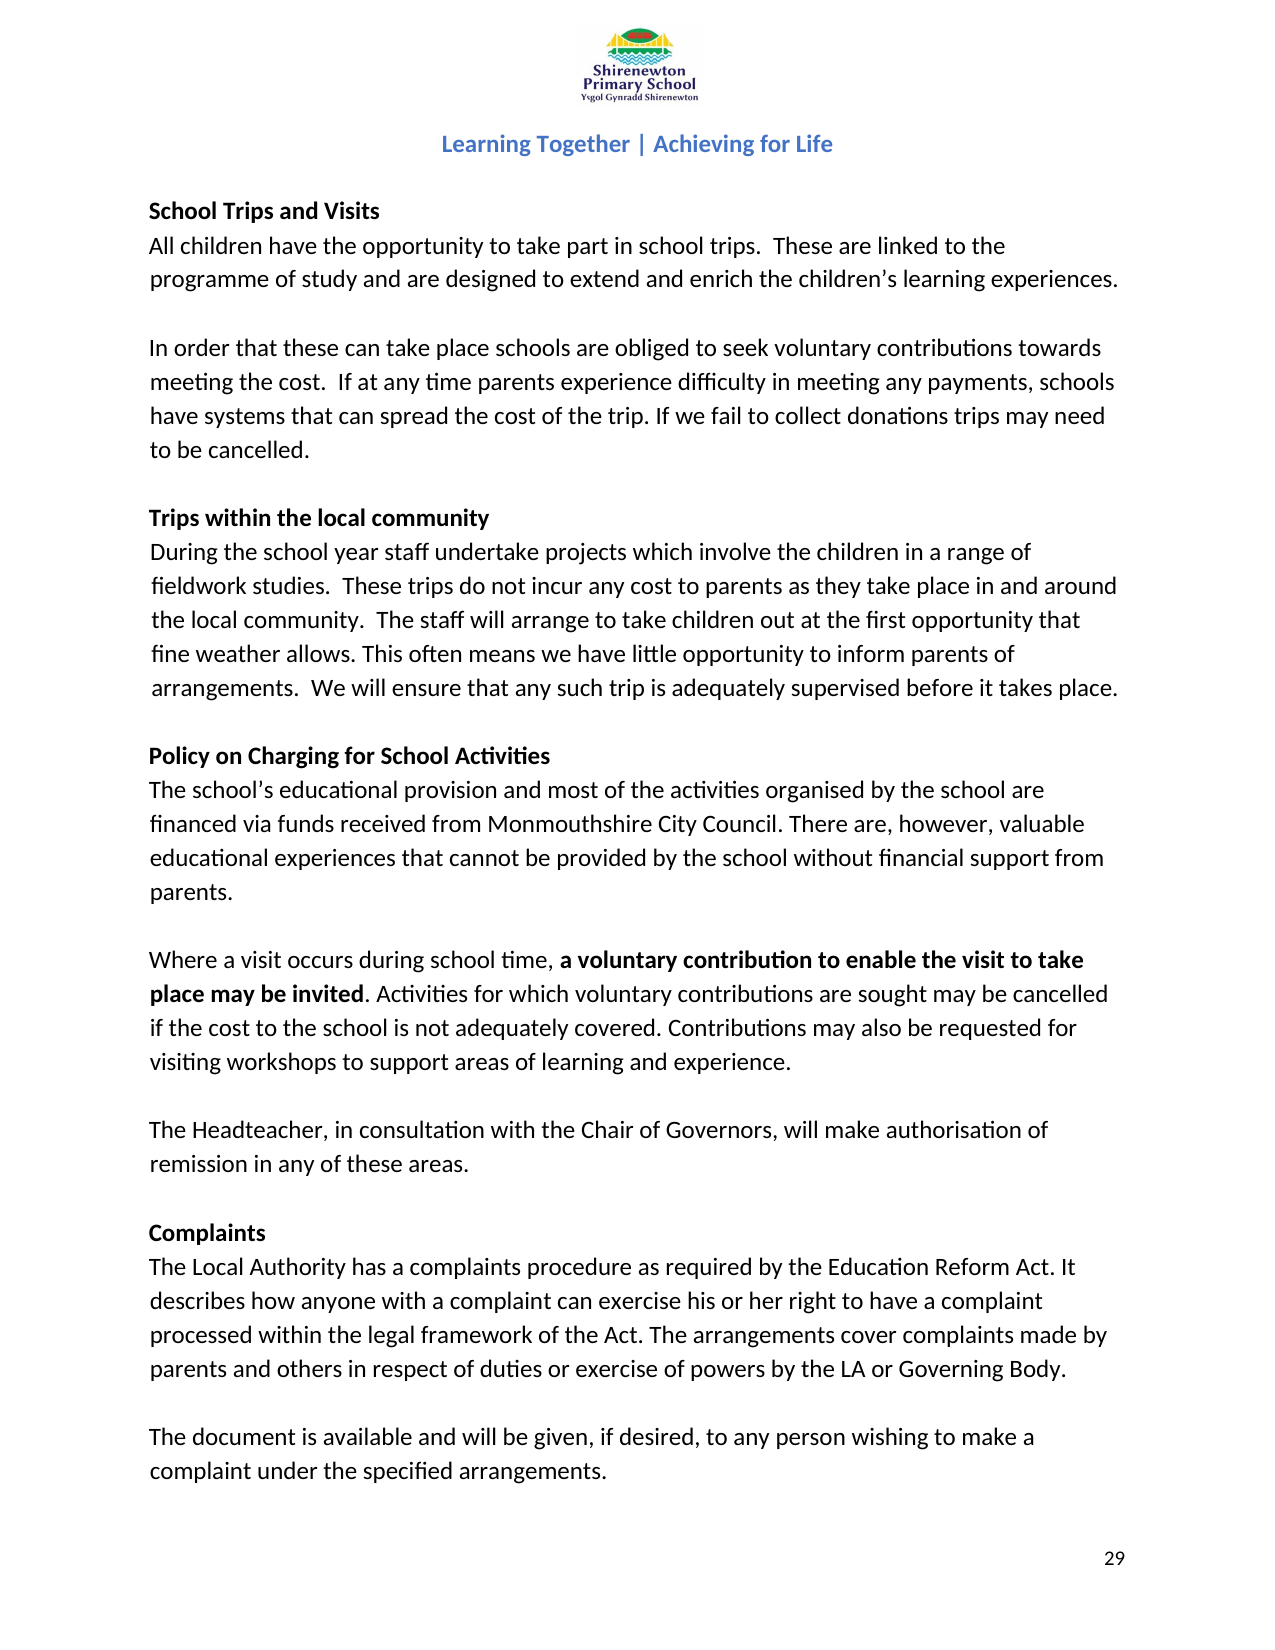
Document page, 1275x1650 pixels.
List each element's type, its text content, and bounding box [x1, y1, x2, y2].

text The Local Authority has a complaints procedure as required by the Education Reform Act. It describes how anyone with a complaint can exercise his or her right to have a complaint processed within the legal framework of the Act. The arrangements cover complaints made by parents and others in respect of duties or exercise of powers by the LA or Governing Body. [148, 1251, 1125, 1383]
text Where a visit occurs during school time, a voluntary contribution to enable the visit to take place may be invited. Activities for which voluntary contributions are sought may be cancelled if the cost to the school is not adequately covered. Contributions may also be requested for visiting workshops to support areas of learning and experience. [148, 945, 1125, 1077]
subtitle School Trips and Visits [148, 196, 1125, 226]
picture [575, 26, 705, 107]
subtitle Policy on Charging for School Activities [148, 740, 1125, 771]
text The document is available and will be given, if desired, to any person wishing to make a complaint under the specified arrangements. [148, 1421, 1125, 1486]
subtitle All children have the opportunity to take part in school trips. These are linked to the programme of study and are designed to extend and enrich the children’s learning experiences. [148, 230, 1125, 294]
subtitle In order that these can take place schools are obliged to seek voluntary contributions towards meeting the cost. If at any time parents experience difficulty in meeting any payments, schools have systems that can spread the cost of the trip. If we fail to collect donations trips may need to be cancelled. [148, 332, 1125, 464]
text The school’s educational provision and most of the activities organised by the school are financed via funds received from Monmouthshire City Council. There are, however, valuable educational experiences that cannot be provided by the school without financial support from parents. [148, 775, 1125, 907]
subtitle Trips within the local community [148, 502, 1125, 533]
text During the school year staff undertake projects which involve the children in a range of fieldwork studies. These trips do not incur any cost to parents as they take place in and around the local community. The staff will arrange to take children out at the first opportunity that fine weather allows. This often means we have little opportunity to inform parents of arrangements. We will ensure that any such trip is adequately supervised before it takes place. [150, 537, 1125, 702]
subtitle Complaints [148, 1217, 1125, 1247]
text The Headteacher, in consultation with the Chair of Governors, will make authorisation of remission in any of these areas. [148, 1115, 1125, 1179]
